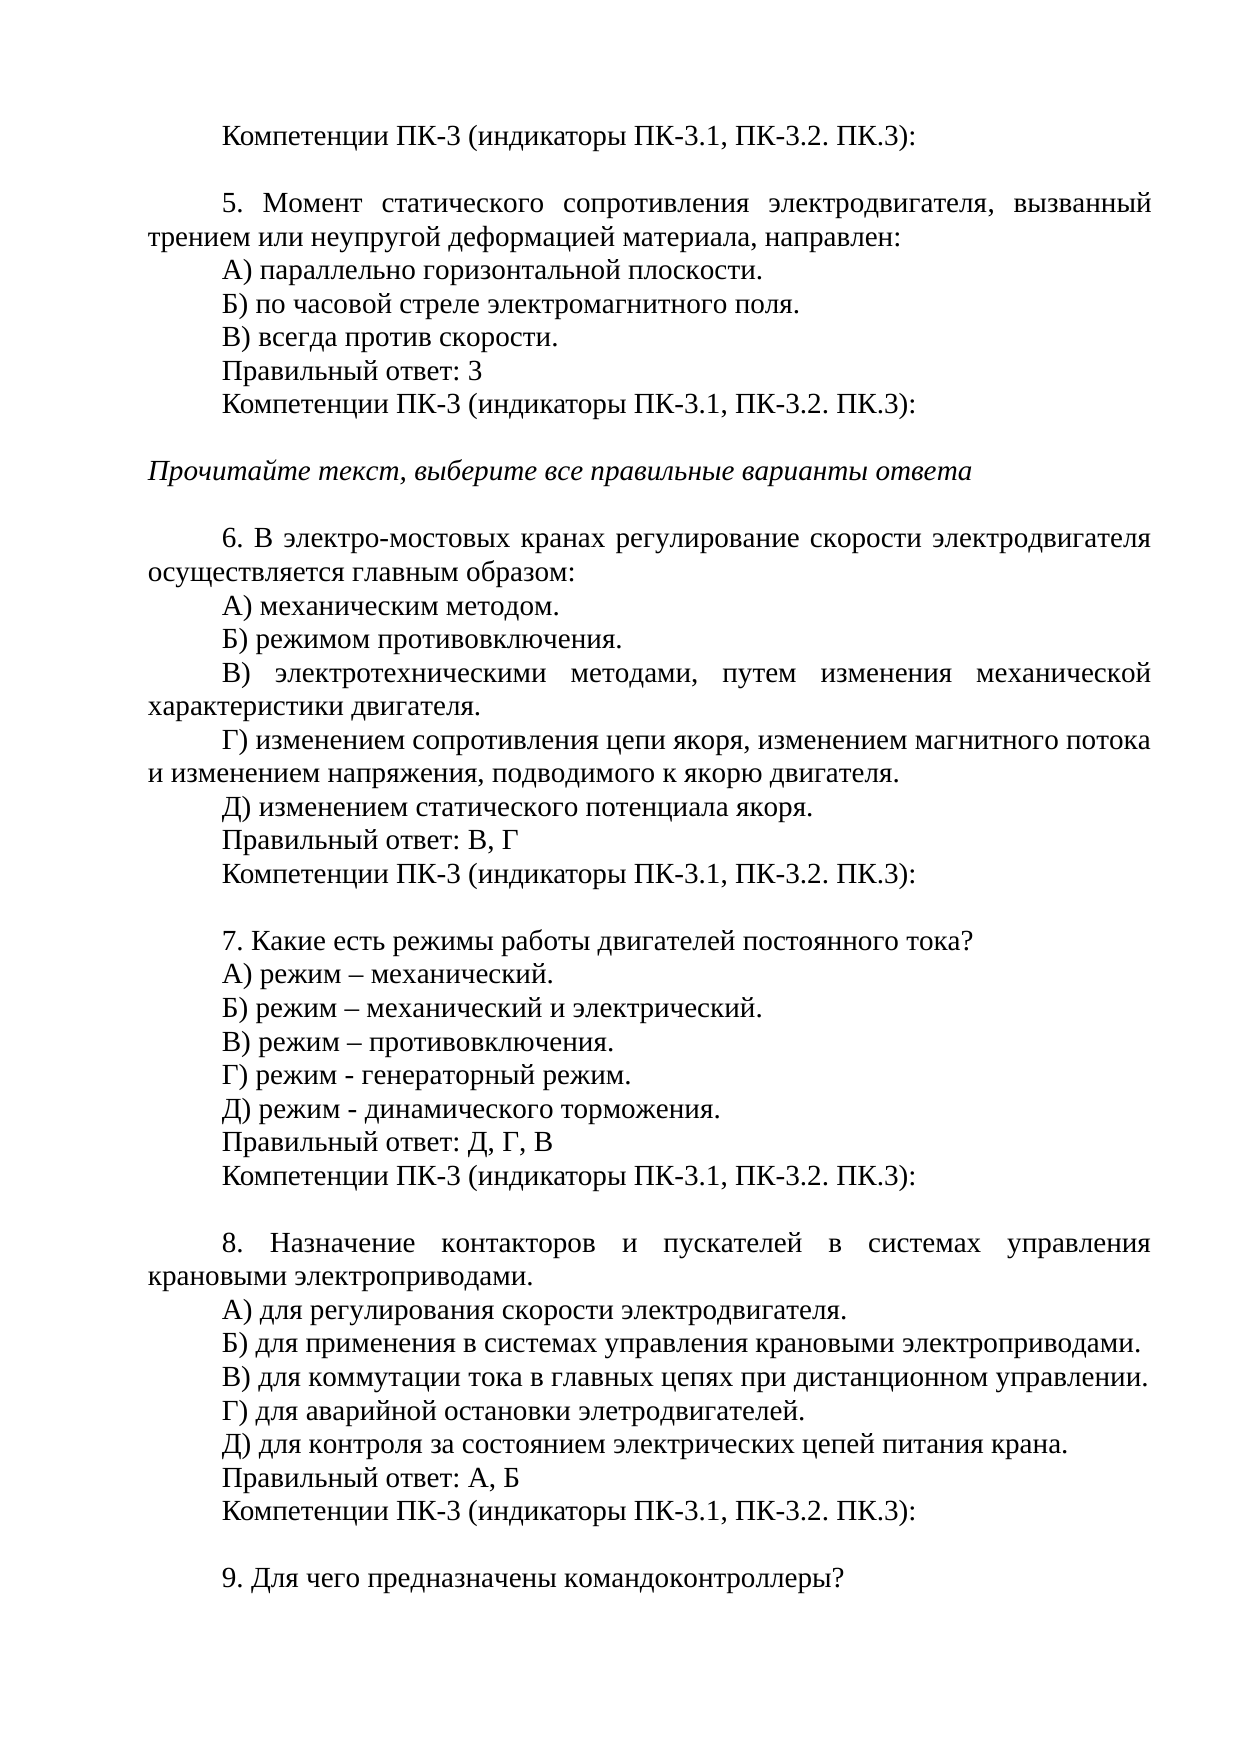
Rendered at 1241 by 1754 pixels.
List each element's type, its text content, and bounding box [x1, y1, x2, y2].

text 9. Для чего предназначены командоконтроллеры? [148, 1560, 1152, 1594]
text Б) по часовой стреле электромагнитного поля. [148, 286, 1152, 319]
text В) всегда против скорости. [148, 319, 1152, 353]
text Б) для применения в системах управления крановыми электроприводами. [148, 1326, 1152, 1359]
text 6. В электро-мостовых кранах регулирование скорости электродвигателя осуществляется главным образом: [148, 521, 1152, 588]
text Г) для аварийной остановки элетродвигателей. [148, 1393, 1152, 1426]
text Компетенции ПК-3 (индикаторы ПК-3.1, ПК-3.2. ПК.3): [148, 386, 1152, 420]
text А) механическим методом. [148, 588, 1152, 621]
text Г) изменением сопротивления цепи якоря, изменением магнитного потока и изменением напряжения, подводимого к якорю двигателя. [148, 722, 1152, 789]
text Правильный ответ: 3 [148, 353, 1152, 386]
text Правильный ответ: Д, Г, В [148, 1124, 1152, 1158]
text Компетенции ПК-3 (индикаторы ПК-3.1, ПК-3.2. ПК.3): [148, 1158, 1152, 1191]
text 7. Какие есть режимы работы двигателей постоянного тока? [148, 923, 1152, 957]
text Прочитайте текст, выберите все правильные варианты ответа [148, 453, 1152, 487]
text Д) режим - динамического торможения. [148, 1091, 1152, 1124]
text Компетенции ПК-3 (индикаторы ПК-3.1, ПК-3.2. ПК.3): [148, 856, 1152, 889]
text Б) режим – механический и электрический. [148, 990, 1152, 1024]
text А) режим – механический. [148, 957, 1152, 990]
text Компетенции ПК-3 (индикаторы ПК-3.1, ПК-3.2. ПК.3): [148, 1493, 1152, 1527]
text В) режим – противовключения. [148, 1024, 1152, 1057]
text Правильный ответ: В, Г [148, 822, 1152, 856]
text Г) режим - генераторный режим. [148, 1057, 1152, 1091]
text 8. Назначение контакторов и пускателей в системах управления крановыми электроприводами. [148, 1225, 1152, 1292]
text А) параллельно горизонтальной плоскости. [148, 252, 1152, 286]
text Б) режимом противовключения. [148, 621, 1152, 655]
text В) электротехническими методами, путем изменения механической характеристики двигателя. [148, 655, 1152, 722]
text Д) для контроля за состоянием электрических цепей питания крана. [148, 1426, 1152, 1460]
text А) для регулирования скорости электродвигателя. [148, 1292, 1152, 1326]
text Правильный ответ: А, Б [148, 1460, 1152, 1493]
text Д) изменением статического потенциала якоря. [148, 789, 1152, 822]
text Компетенции ПК-3 (индикаторы ПК-3.1, ПК-3.2. ПК.3): [148, 118, 1152, 152]
text В) для коммутации тока в главных цепях при дистанционном управлении. [148, 1359, 1152, 1393]
text 5. Момент статического сопротивления электродвигателя, вызванный трением или неупругой деформацией материала, направлен: [148, 185, 1152, 252]
